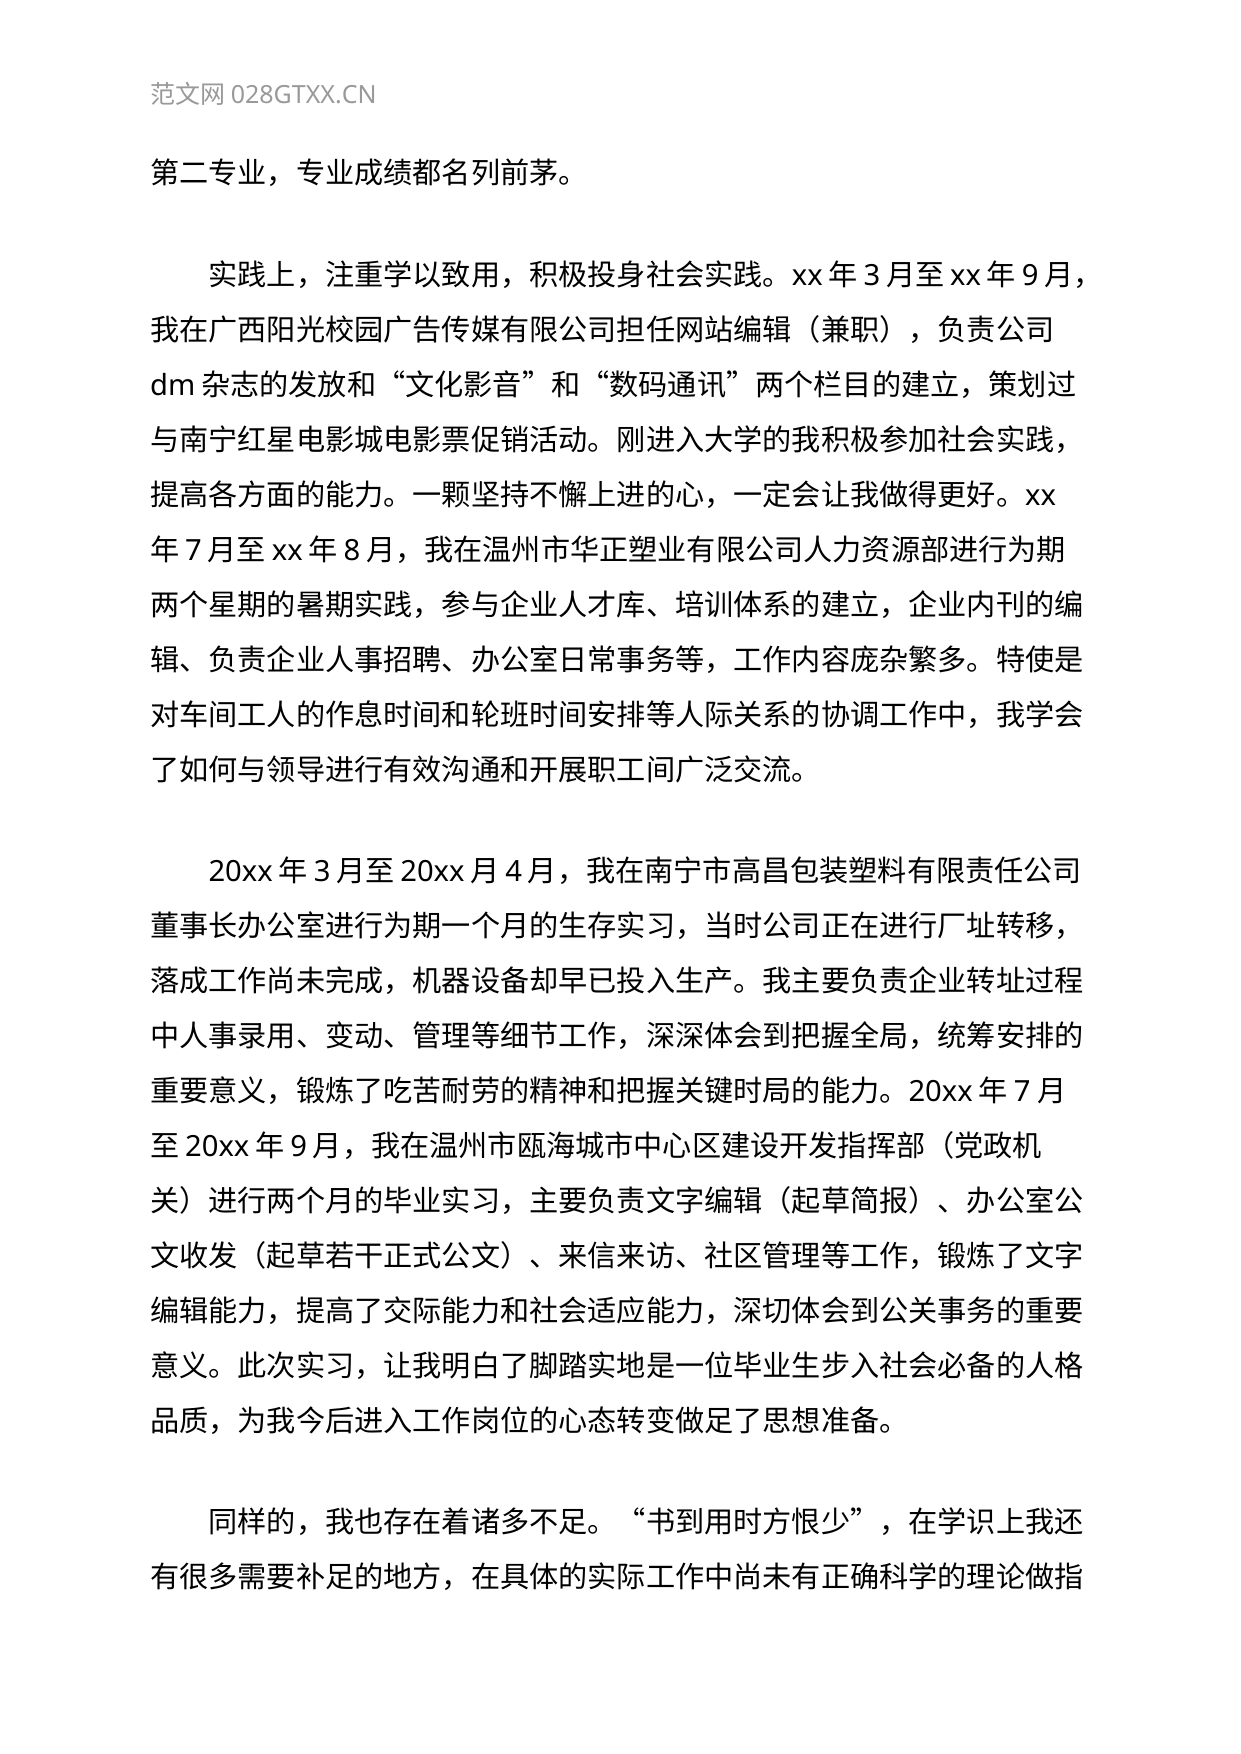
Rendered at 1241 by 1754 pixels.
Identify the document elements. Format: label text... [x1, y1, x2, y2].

text 实践上，注重学以致用，积极投身社会实践。xx年3月至xx年9月，我在广西阳光校园广告传媒有限公司担任网站编辑（兼职），负责公司dm杂志的发放和“文化影音”和“数码通讯”两个栏目的建立，策划过与南宁红星电影城电影票促销活动。刚进入大学的我积极参加社会实践，提高各方面的能力。一颗坚持不懈上进的心，一定会让我做得更好。xx年7月至xx年8月，我在温州市华正塑业有限公司人力资源部进行为期两个星期的暑期实践，参与企业人才库、培训体系的建立，企业内刊的编辑、负责企业人事招聘、办公室日常事务等，工作内容庞杂繁多。特使是对车间工人的作息时间和轮班时间安排等人际关系的协调工作中，我学会了如何与领导进行有效沟通和开展职工间广泛交流。 [150, 252, 1090, 788]
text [150, 150, 1090, 192]
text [150, 1499, 1090, 1596]
text 20xx年3月至20xx月4月，我在南宁市高昌包装塑料有限责任公司董事长办公室进行为期一个月的生存实习，当时公司正在进行厂址转移，落成工作尚未完成，机器设备却早已投入生产。我主要负责企业转址过程中人事录用、变动、管理等细节工作，深深体会到把握全局，统筹安排的重要意义，锻炼了吃苦耐劳的精神和把握关键时局的能力。20xx年7 月至20xx年9月，我在温州市瓯海城市中心区建设开发指挥部（党政机关）进行两个月的毕业实习，主要负责文字编辑（起草简报）、办公室公文收发（起草若干正式公文）、来信来访、社区管理等工作，锻炼了文字编辑能力，提高了交际能力和社会适应能力，深切体会到公关事务的重要意义。此次实习，让我明白了脚踏实地是一位毕业生步入社会必备的人格品质，为我今后进入工作岗位的心态转变做足了思想准备。 [150, 848, 1090, 1439]
